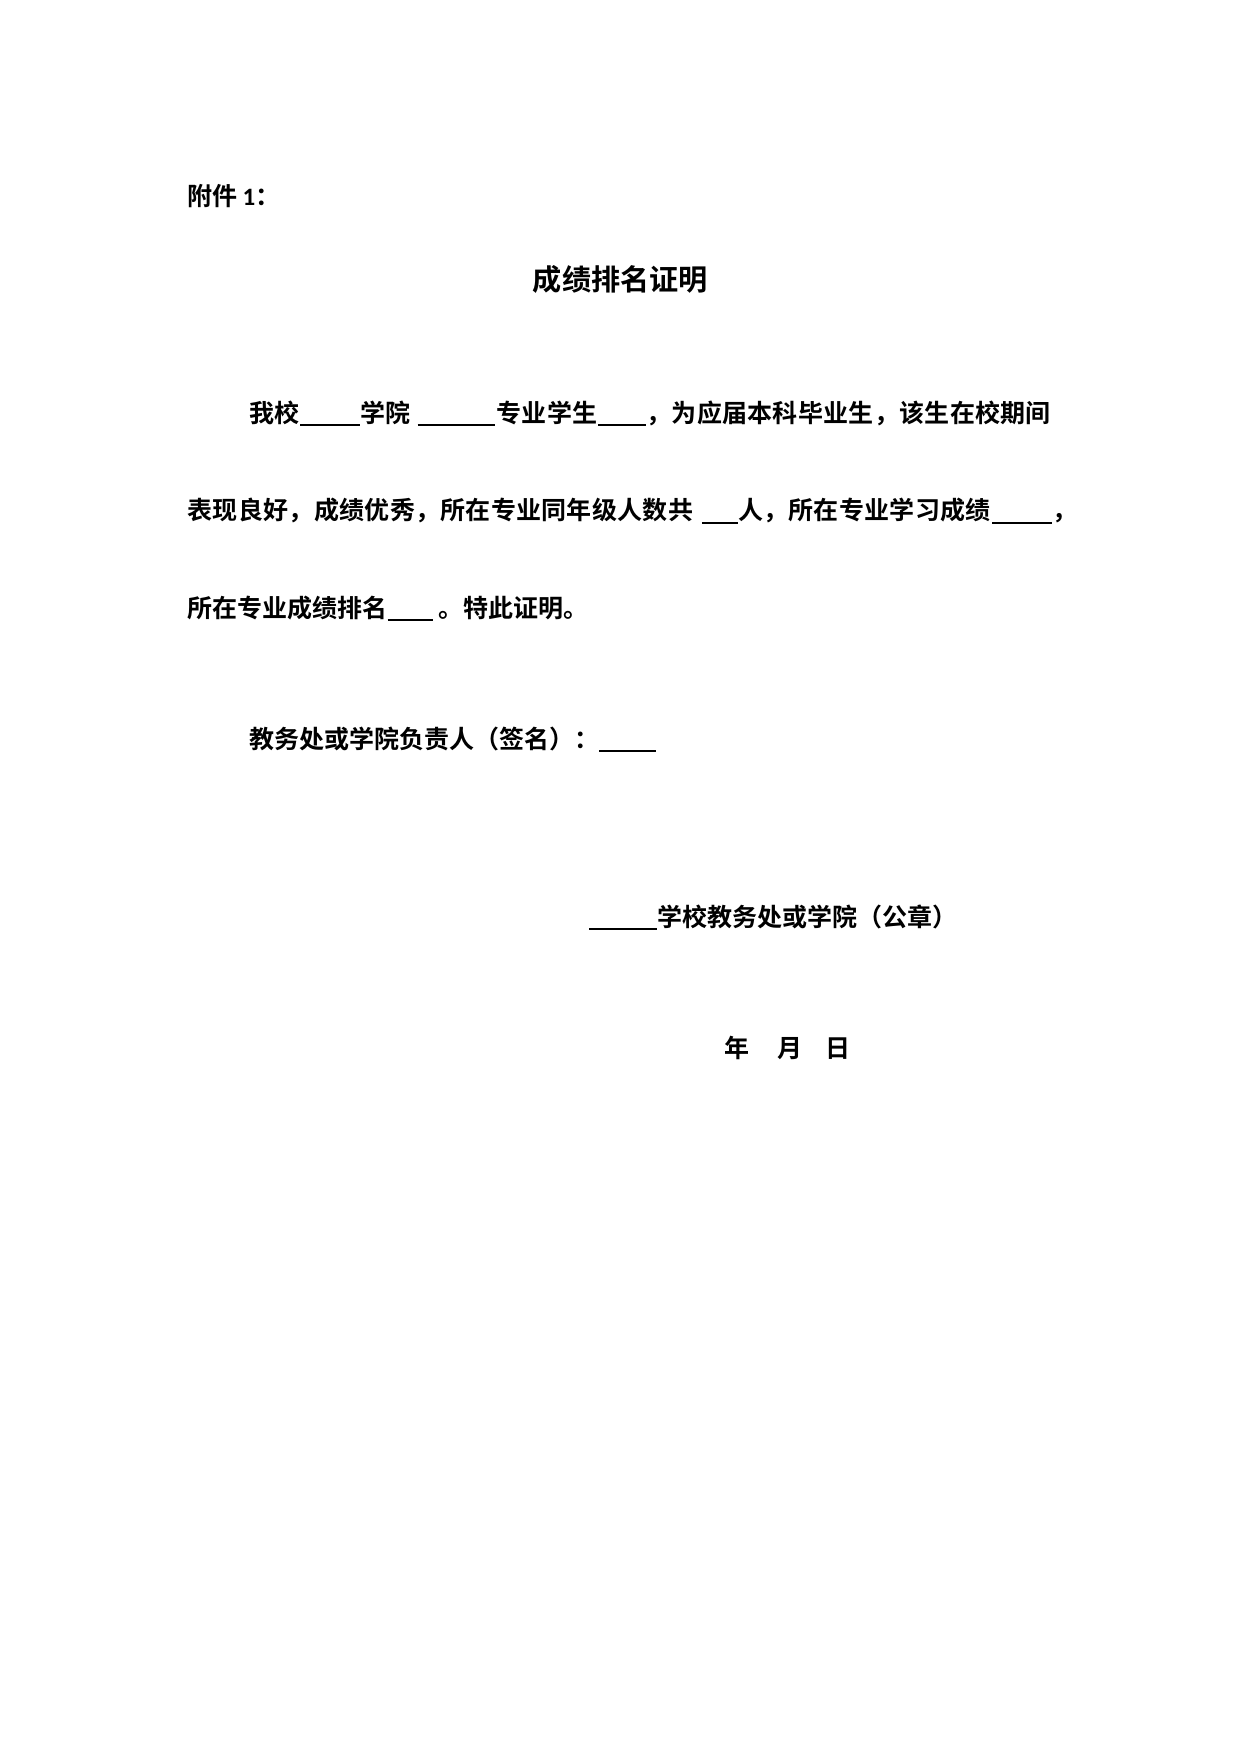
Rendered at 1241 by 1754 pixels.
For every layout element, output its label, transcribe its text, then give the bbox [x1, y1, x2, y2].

text 成绩排名证明 [187, 245, 1053, 310]
text 学校教务处或学院（公章） [187, 883, 1053, 948]
text 教务处或学院负责人（签名）： [187, 705, 1053, 770]
text 我校 学院 专业学生 ，为应届本科毕业生，该生在校期间表现良好，成绩优秀，所在专业同年级人数共 人，所在专业学习成绩 ，所在专业成绩排名 。特此证明。 [187, 379, 1053, 639]
text 附件1： [187, 162, 1053, 227]
text 年 月 日 [187, 1014, 1053, 1079]
